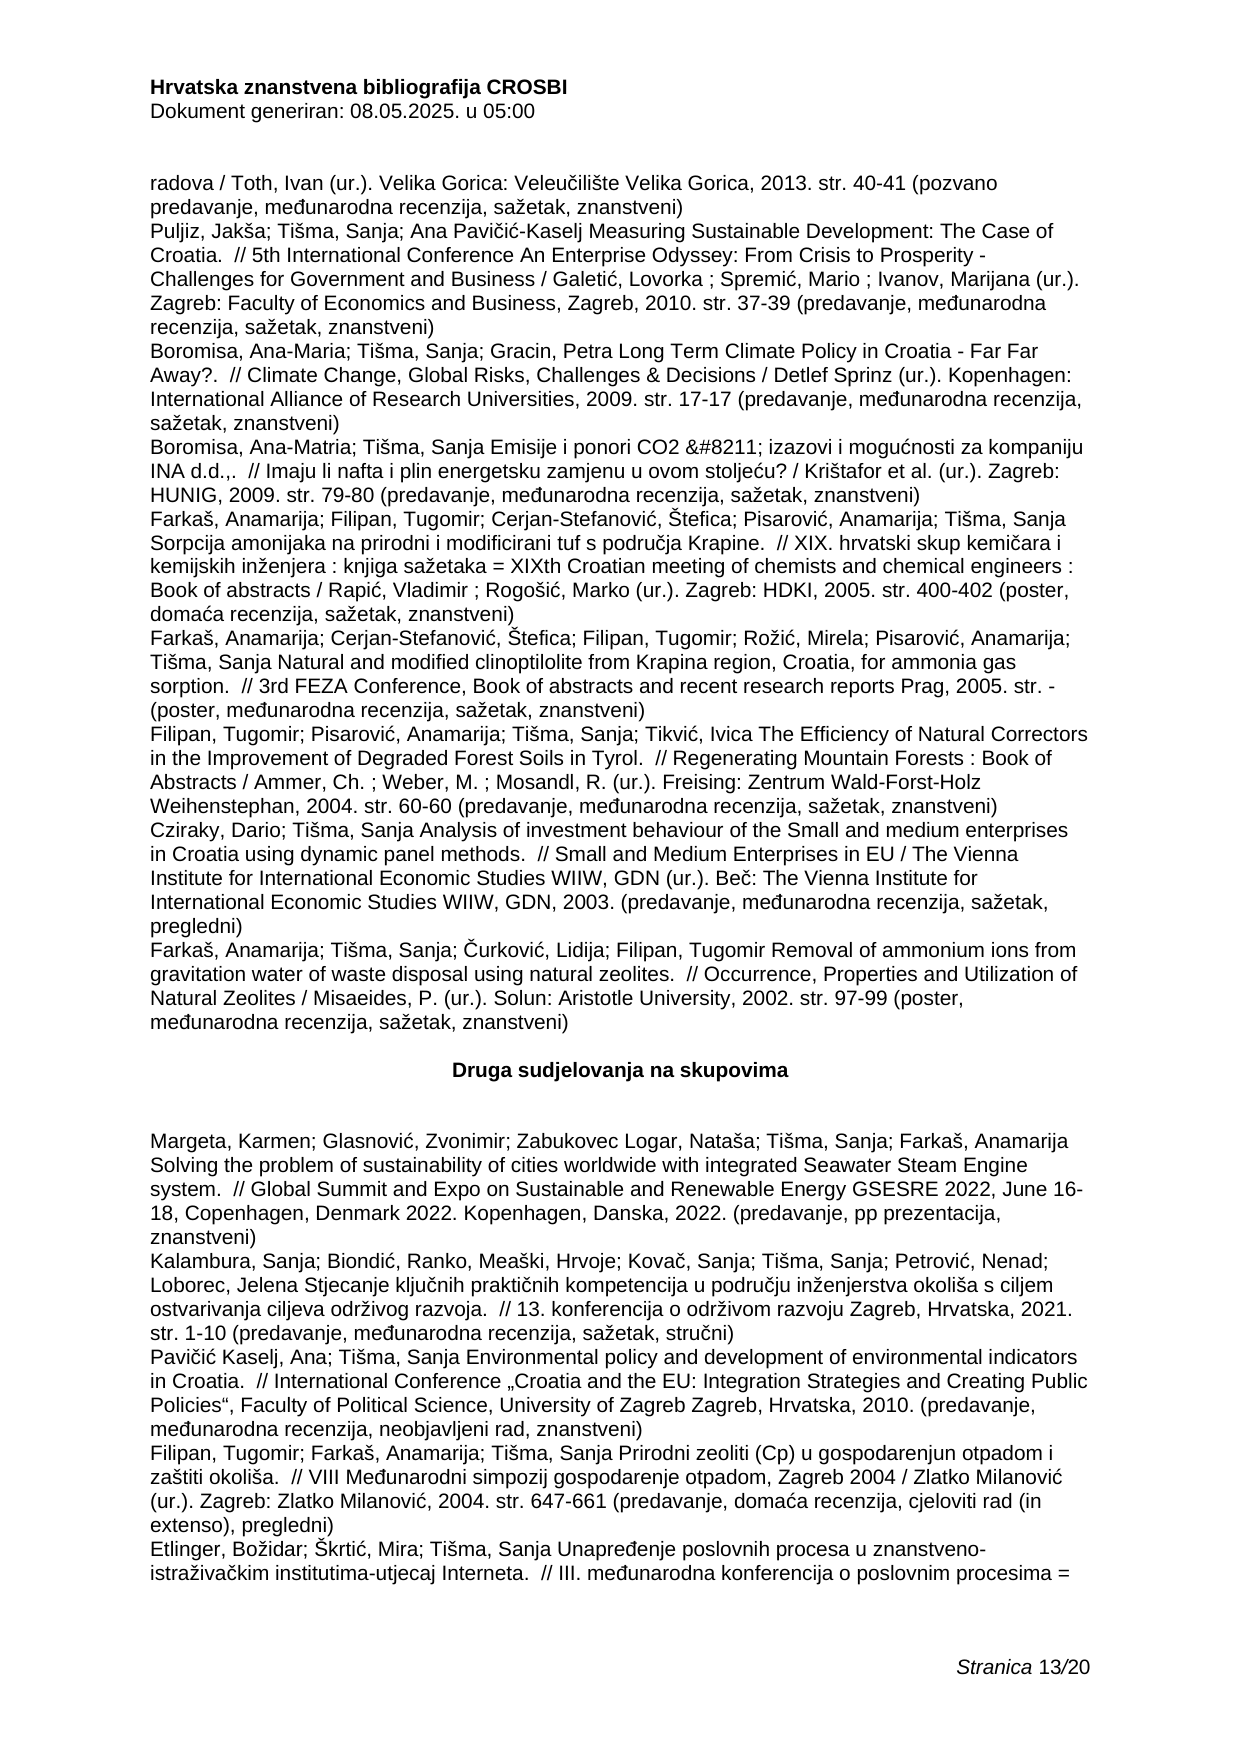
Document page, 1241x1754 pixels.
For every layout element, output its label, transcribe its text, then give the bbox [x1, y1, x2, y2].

subtitle Druga sudjelovanja na skupovima [150, 1057, 1090, 1081]
text Margeta, Karmen; Glasnović, Zvonimir; Zabukovec Logar, Nataša; Tišma, Sanja; Farkaš, Anamarija [150, 1129, 1090, 1249]
text Farkaš, Anamarija; Cerjan-Stefanović, Štefica; Filipan, Tugomir; Rožić, Mirela; Pisarović, Anamarija; Tišma, Sanja [150, 626, 1090, 722]
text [150, 171, 1090, 219]
text Filipan, Tugomir; Pisarović, Anamarija; Tišma, Sanja; Tikvić, Ivica [150, 722, 1090, 818]
text Puljiz, Jakša; Tišma, Sanja; Ana Pavičić-Kaselj [150, 219, 1090, 339]
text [150, 1537, 1090, 1584]
text Pavičić Kaselj, Ana; Tišma, Sanja [150, 1345, 1090, 1441]
text Kalambura, Sanja; Biondić, Ranko, Meaški, Hrvoje; Kovač, Sanja; Tišma, Sanja; Petrović, Nenad; Loborec, Jelena [150, 1249, 1090, 1345]
text Filipan, Tugomir; Farkaš, Anamarija; Tišma, Sanja [150, 1441, 1090, 1537]
text Boromisa, Ana-Matria; Tišma, Sanja [150, 434, 1090, 506]
text Cziraky, Dario; Tišma, Sanja [150, 818, 1090, 938]
text Farkaš, Anamarija; Tišma, Sanja; Čurković, Lidija; Filipan, Tugomir [150, 938, 1090, 1033]
text Farkaš, Anamarija; Filipan, Tugomir; Cerjan-Stefanović, Štefica; Pisarović, Anamarija; Tišma, Sanja [150, 506, 1090, 626]
text Boromisa, Ana-Maria; Tišma, Sanja; Gracin, Petra [150, 339, 1090, 434]
